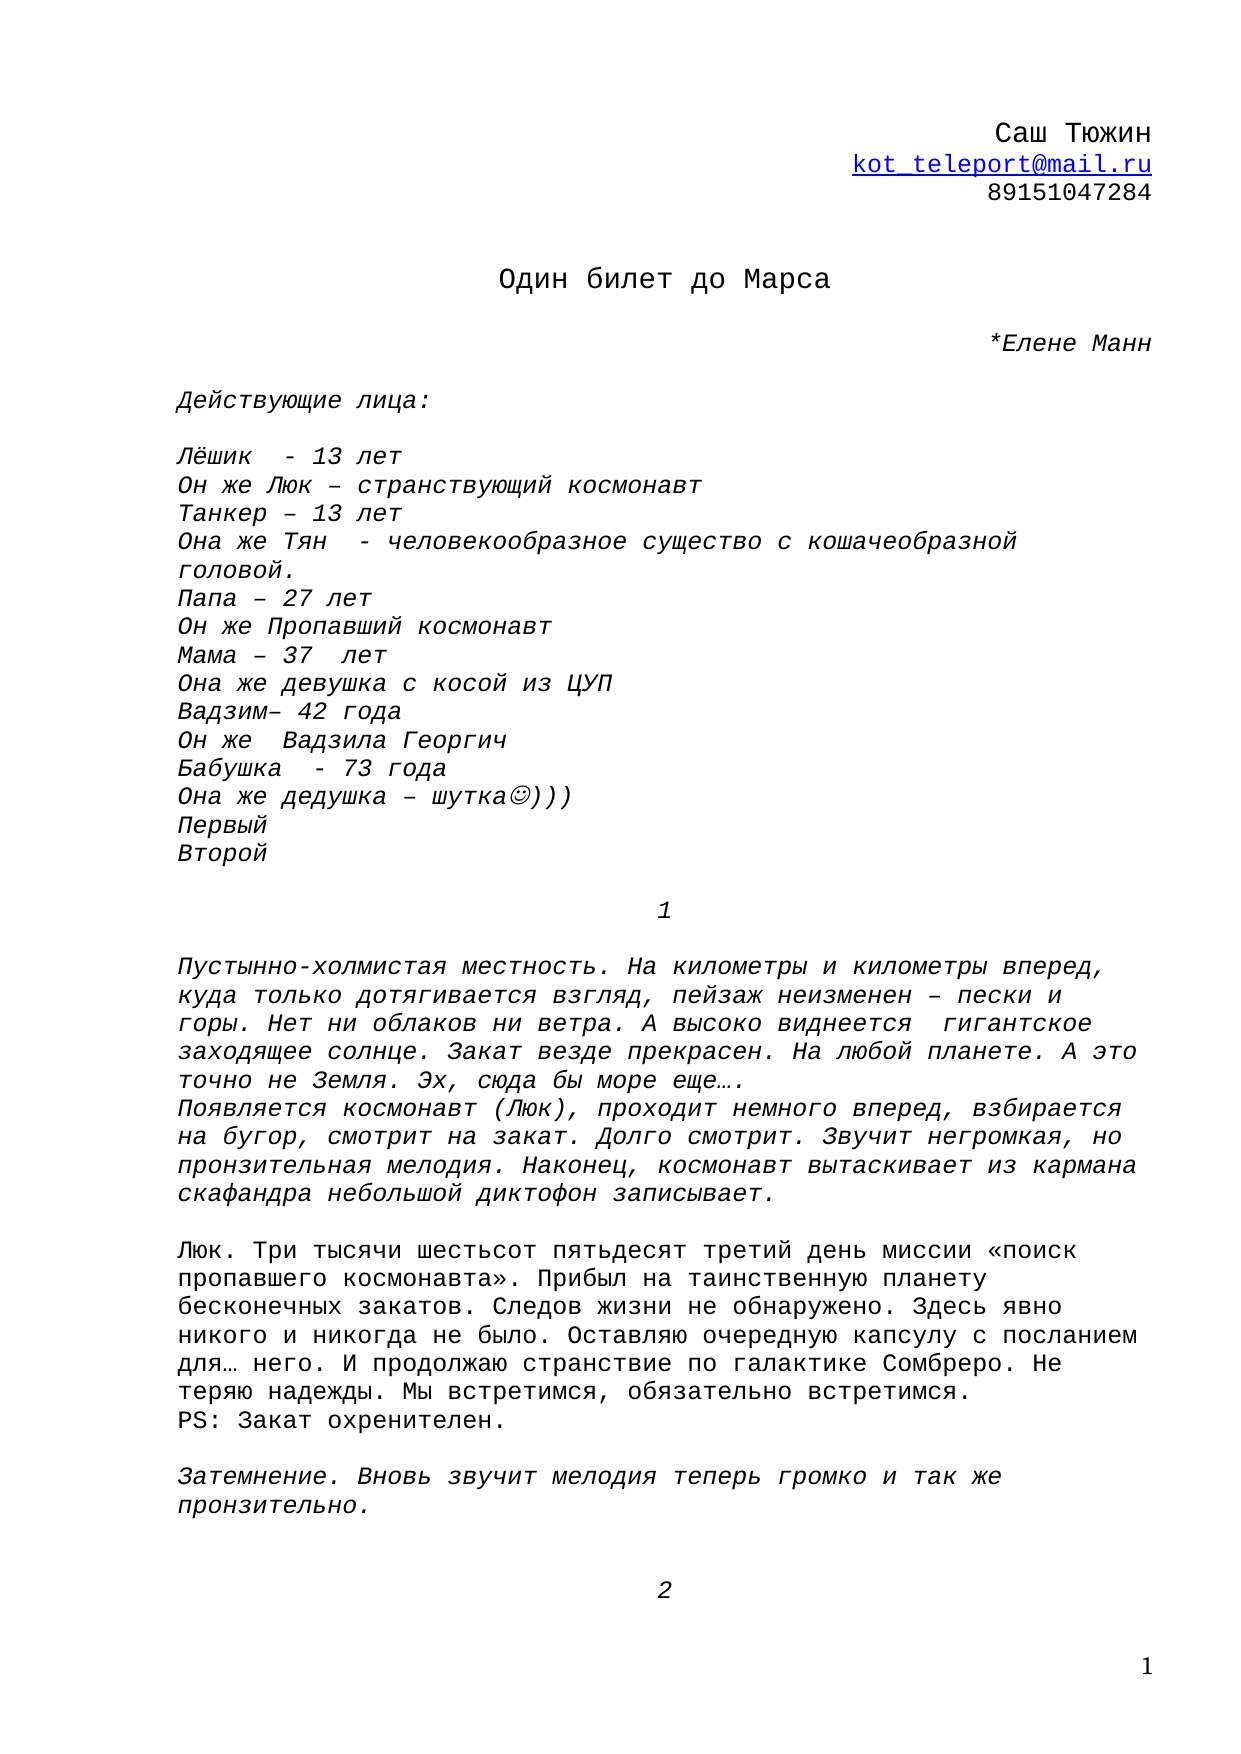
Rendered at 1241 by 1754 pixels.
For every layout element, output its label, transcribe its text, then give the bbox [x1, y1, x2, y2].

text PS: Закат охренителен. [177, 1407, 1152, 1436]
text Бабушка - 73 года [177, 756, 1152, 784]
text Пустынно-холмистая местность. На километры и километры вперед, куда только дотягивается взгляд, пейзаж неизменен – пески и горы. Нет ни облаков ни ветра. А высоко виднеется гигантское заходящее солнце. Закат везде прекрасен. На любой планете. А это точно не Земля. Эх, сюда бы море еще…. [177, 954, 1152, 1096]
text *Елене Манн [177, 331, 1152, 359]
text Папа – 27 лет [177, 586, 1152, 614]
text Люк. Три тысячи шестьсот пятьдесят третий день миссии «поиск пропавшего космонавта». Прибыл на таинственную планету бесконечных закатов. Следов жизни не обнаружено. Здесь явно никого и никогда не было. Оставляю очередную капсулу с посланием для… него. И продолжаю странствие по галактике Сомбреро. Не теряю надежды. Мы встретимся, обязательно встретимся. [177, 1237, 1152, 1407]
text 89151047284 [177, 179, 1152, 208]
text Появляется космонавт (Люк), проходит немного вперед, взбирается на бугор, смотрит на закат. Долго смотрит. Звучит негромкая, но пронзительная мелодия. Наконец, космонавт вытаскивает из кармана скафандра небольшой диктофон записывает. [177, 1096, 1152, 1209]
text 2 [177, 1577, 1152, 1606]
text 1 [177, 897, 1152, 926]
text kot_teleport@mail.ru [177, 151, 1152, 179]
text Он же Вадзила Георгич [177, 727, 1152, 756]
text Первый [177, 812, 1152, 841]
text Действующие лица: [177, 387, 1152, 416]
text Она же Тян - человекообразное существо с кошачеобразной [177, 529, 1152, 557]
text Он же Люк – странствующий космонавт [177, 472, 1152, 501]
text Мама – 37 лет [177, 642, 1152, 671]
text Один билет до Марса [177, 264, 1152, 297]
text Танкер – 13 лет [177, 501, 1152, 529]
text Она же девушка с косой из ЦУП [177, 671, 1152, 699]
text Затемнение. Вновь звучит мелодия теперь громко и так же пронзительно. [177, 1464, 1152, 1521]
text Саш Тюжин [177, 118, 1152, 151]
text Второй [177, 841, 1152, 869]
text Он же Пропавший космонавт [177, 614, 1152, 642]
text Она же дедушка – шутка))) [177, 784, 1152, 812]
text головой. [177, 557, 1152, 586]
text Лёшик - 13 лет [177, 444, 1152, 472]
text Вадзим– 42 года [177, 699, 1152, 727]
